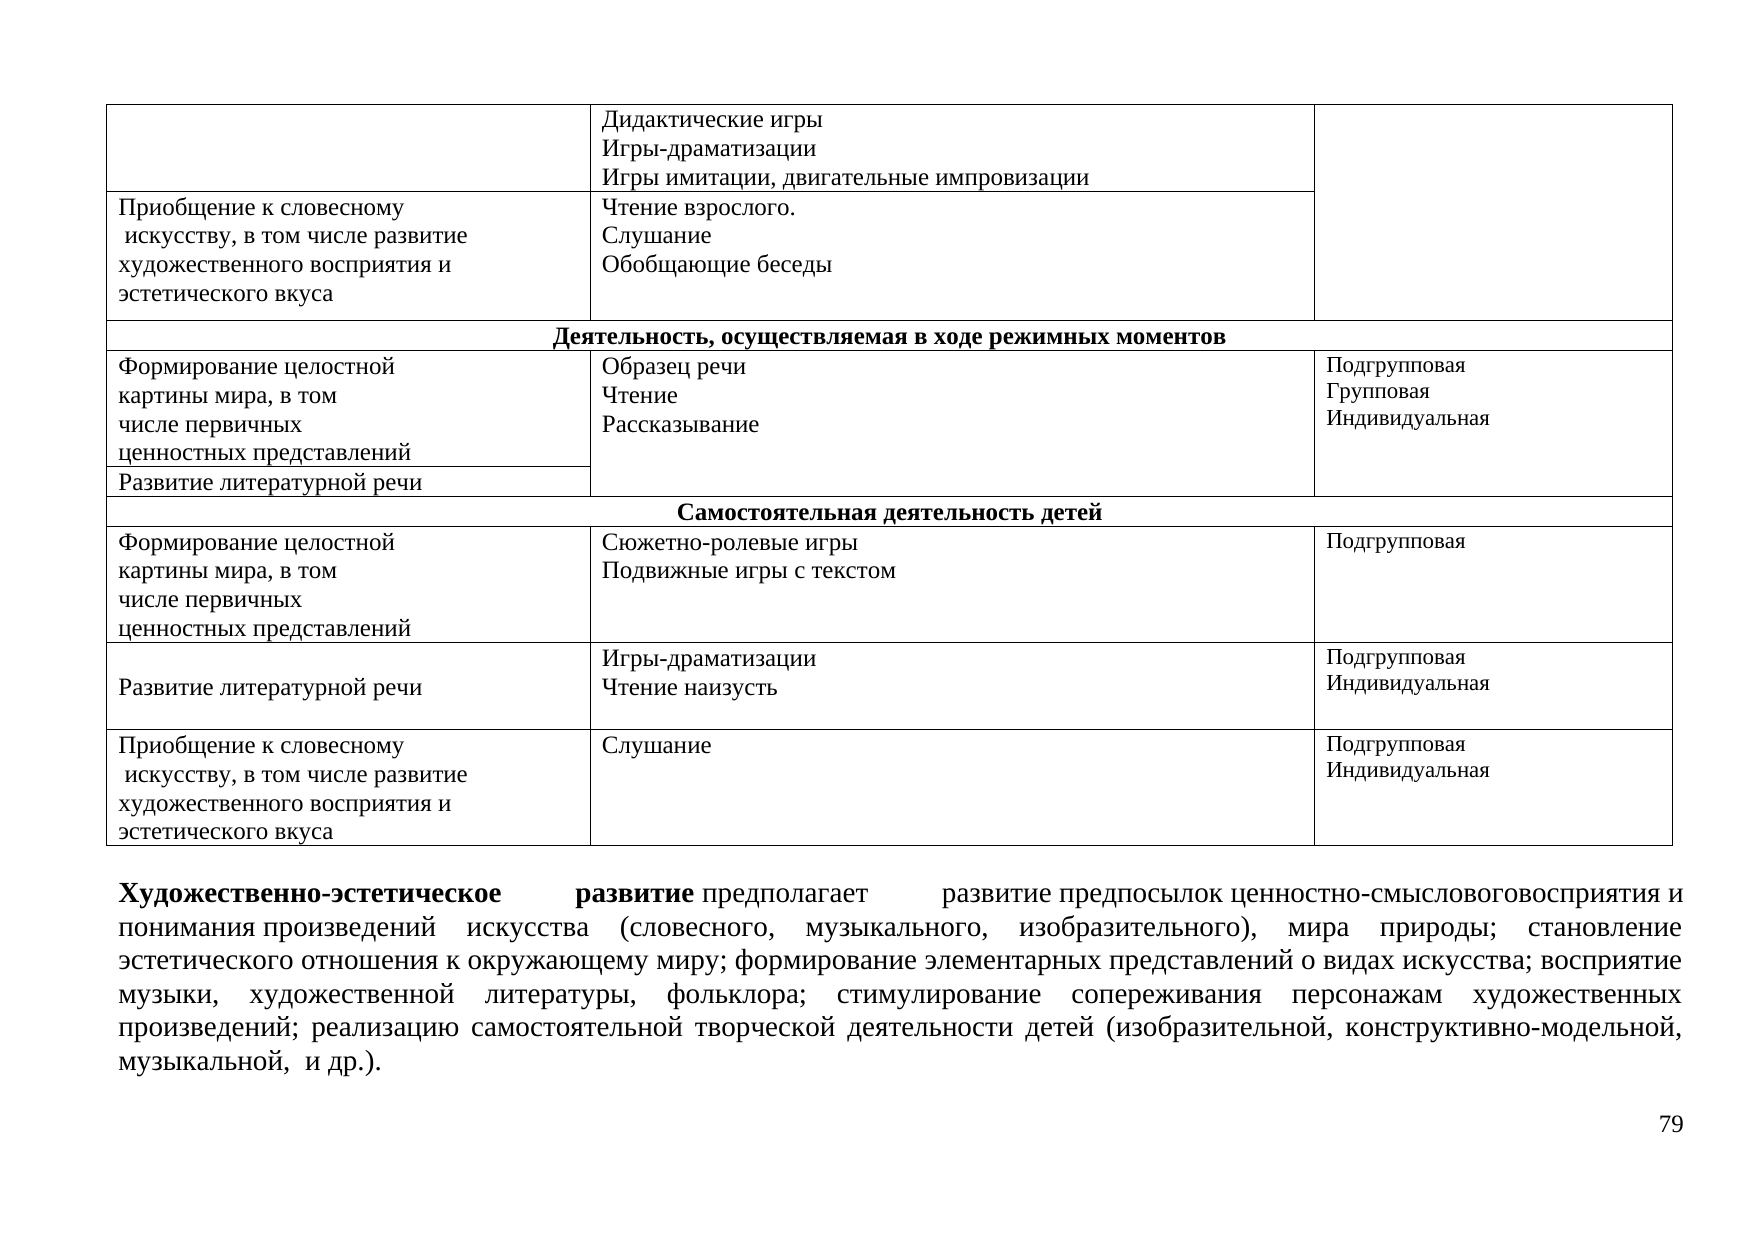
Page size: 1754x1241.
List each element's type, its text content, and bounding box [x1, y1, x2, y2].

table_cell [591, 105, 1314, 191]
table_cell Приобщение к словесному искусству, в том числе развитие художественного восприятия и эстетического вкуса [107, 192, 590, 320]
table_cell Сюжетно-ролевые игры Подвижные игры с текстом [591, 527, 1314, 642]
table_cell Чтение взрослого. Слушание Обобщающие беседы [591, 192, 1314, 320]
table_cell Образец речи Чтение Рассказывание [591, 351, 1314, 496]
table_cell Деятельность, осуществляемая в ходе режимных моментов [107, 321, 1672, 350]
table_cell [107, 105, 590, 191]
table_cell Подгрупповая Групповая Индивидуальная [1315, 351, 1672, 496]
table_cell Подгрупповая [1315, 527, 1672, 642]
text Художественно-эстетическое развитие предполагает развитие предпосылок ценностно-смысловоговосприятия и понимания произведений искусства (словесного, музыкального, изобразительного), мира природы; становление эстетического отношения к окружающему миру; формирование элементарных представлений о видах искусства; восприятие музыки, художественной литературы, фольклора; стимулирование сопереживания персонажам художественных произведений; реализацию самостоятельной творческой деятельности детей (изобразительной, конструктивно-модельной, музыкальной, и др.). [118, 875, 1683, 1077]
table_cell Подгрупповая Индивидуальная [1315, 643, 1672, 729]
table_cell Формирование целостной картины мира, в том числе первичных ценностных представлений [107, 527, 590, 642]
table_cell Формирование целостной картины мира, в том числе первичных ценностных представлений [107, 351, 590, 466]
table_cell Развитие литературной речи [107, 467, 590, 496]
table_cell Подгрупповая Индивидуальная [1315, 730, 1672, 845]
table_cell Самостоятельная деятельность детей [107, 497, 1672, 526]
table_cell Приобщение к словесному искусству, в том числе развитие художественного восприятия и эстетического вкуса [107, 730, 590, 845]
table_cell Игры-драматизации Чтение наизусть [591, 643, 1314, 729]
table_cell Развитие литературной речи [107, 643, 590, 729]
table_cell Слушание [591, 730, 1314, 845]
